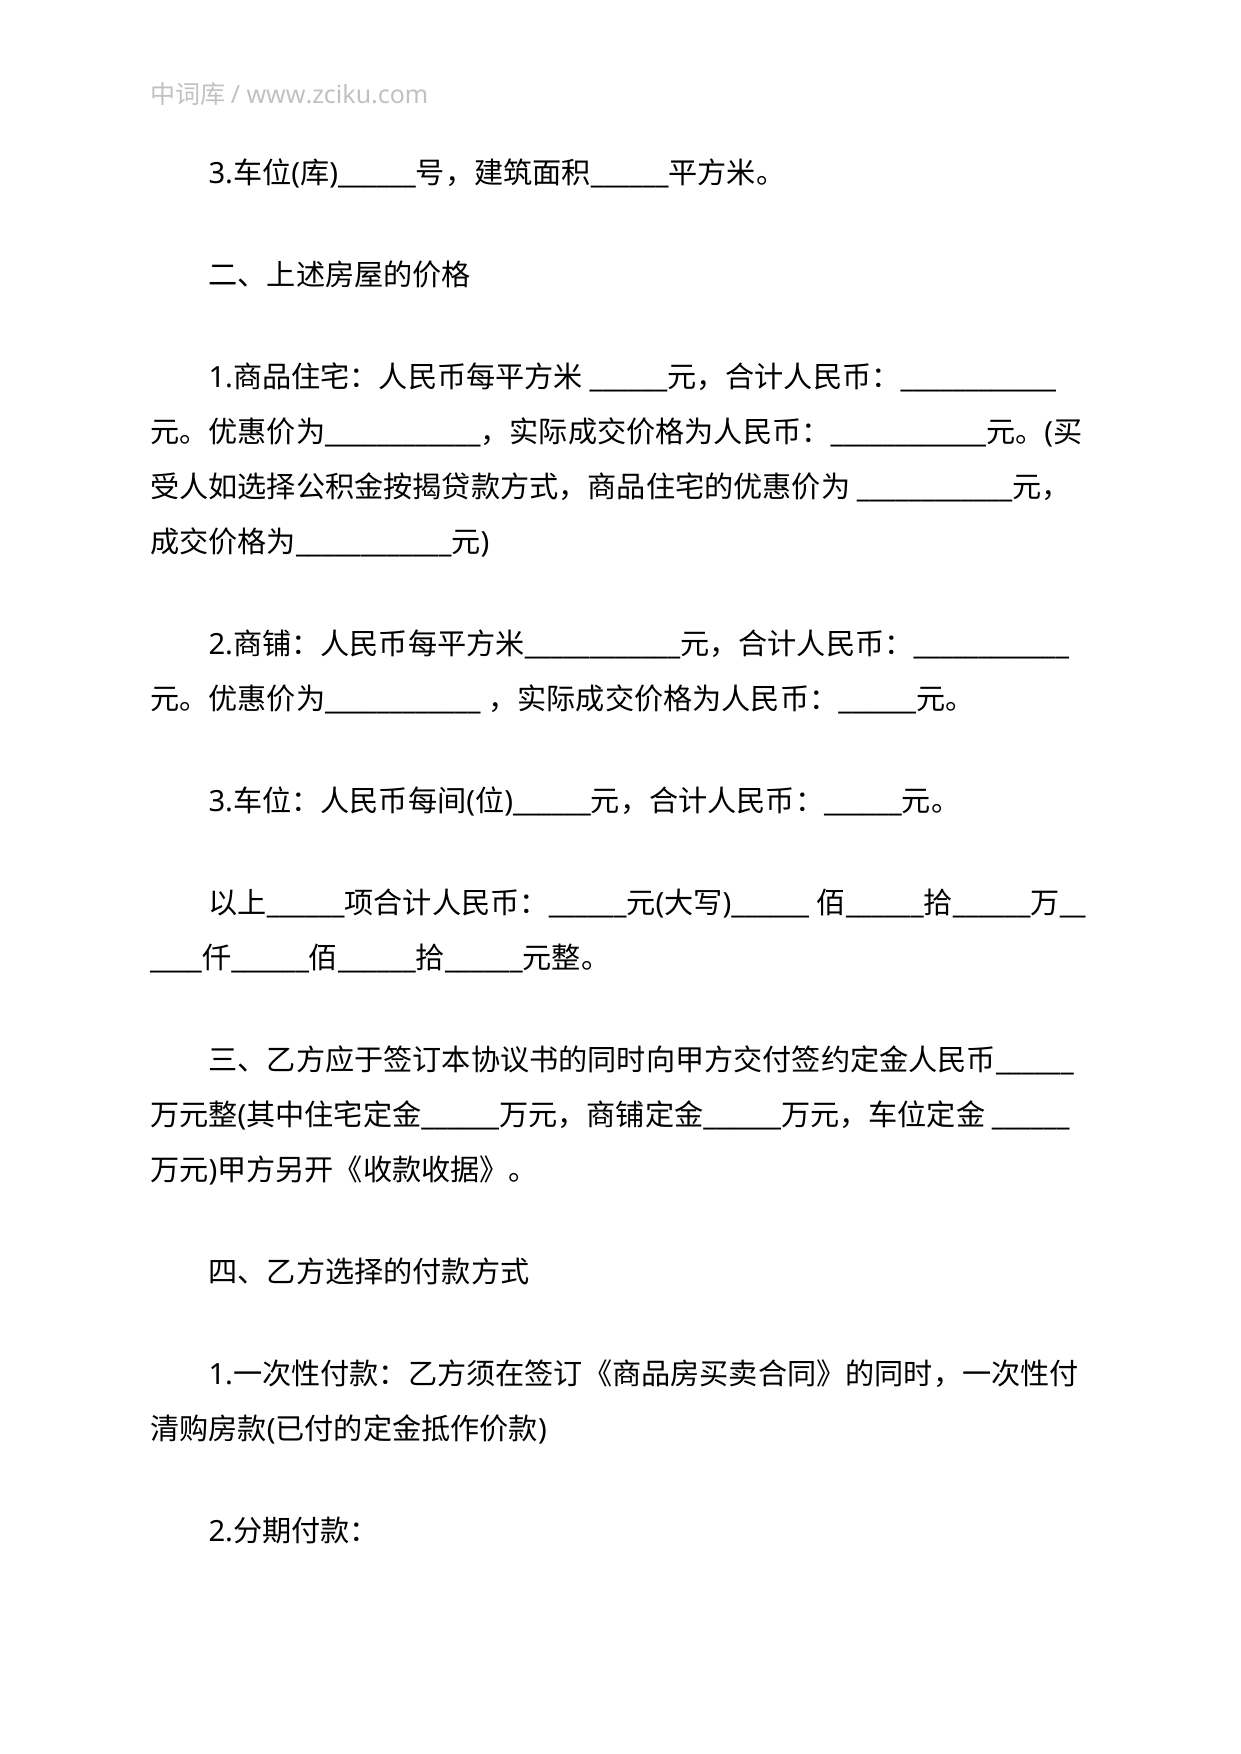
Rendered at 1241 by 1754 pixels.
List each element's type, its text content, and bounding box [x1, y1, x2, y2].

text 2.分期付款： [150, 1507, 1090, 1550]
text 二、上述房屋的价格 [150, 252, 1090, 294]
text 2.商铺：人民币每平方米____________元，合计人民币：____________元。优惠价为____________ ，实际成交价格为人民币：______元。 [150, 621, 1090, 718]
text 3.车位：人民币每间(位)______元，合计人民币：______元。 [150, 778, 1090, 820]
text 四、乙方选择的付款方式 [150, 1249, 1090, 1291]
text 以上______项合计人民币：______元(大写)______ 佰______拾______万______仟______佰______拾______元整。 [150, 880, 1090, 977]
text 3.车位(库)______号，建筑面积______平方米。 [150, 150, 1090, 192]
text 三、乙方应于签订本协议书的同时向甲方交付签约定金人民币______万元整(其中住宅定金______万元，商铺定金______万元，车位定金 ______万元)甲方另开《收款收据》。 [150, 1037, 1090, 1189]
text 1.一次性付款：乙方须在签订《商品房买卖合同》的同时，一次性付清购房款(已付的定金抵作价款) [150, 1350, 1090, 1448]
text 1.商品住宅：人民币每平方米 ______元，合计人民币：____________ 元。优惠价为____________，实际成交价格为人民币：____________元。(买受人如选择公积金按揭贷款方式，商品住宅的优惠价为 ____________元，成交价格为____________元) [150, 354, 1090, 561]
